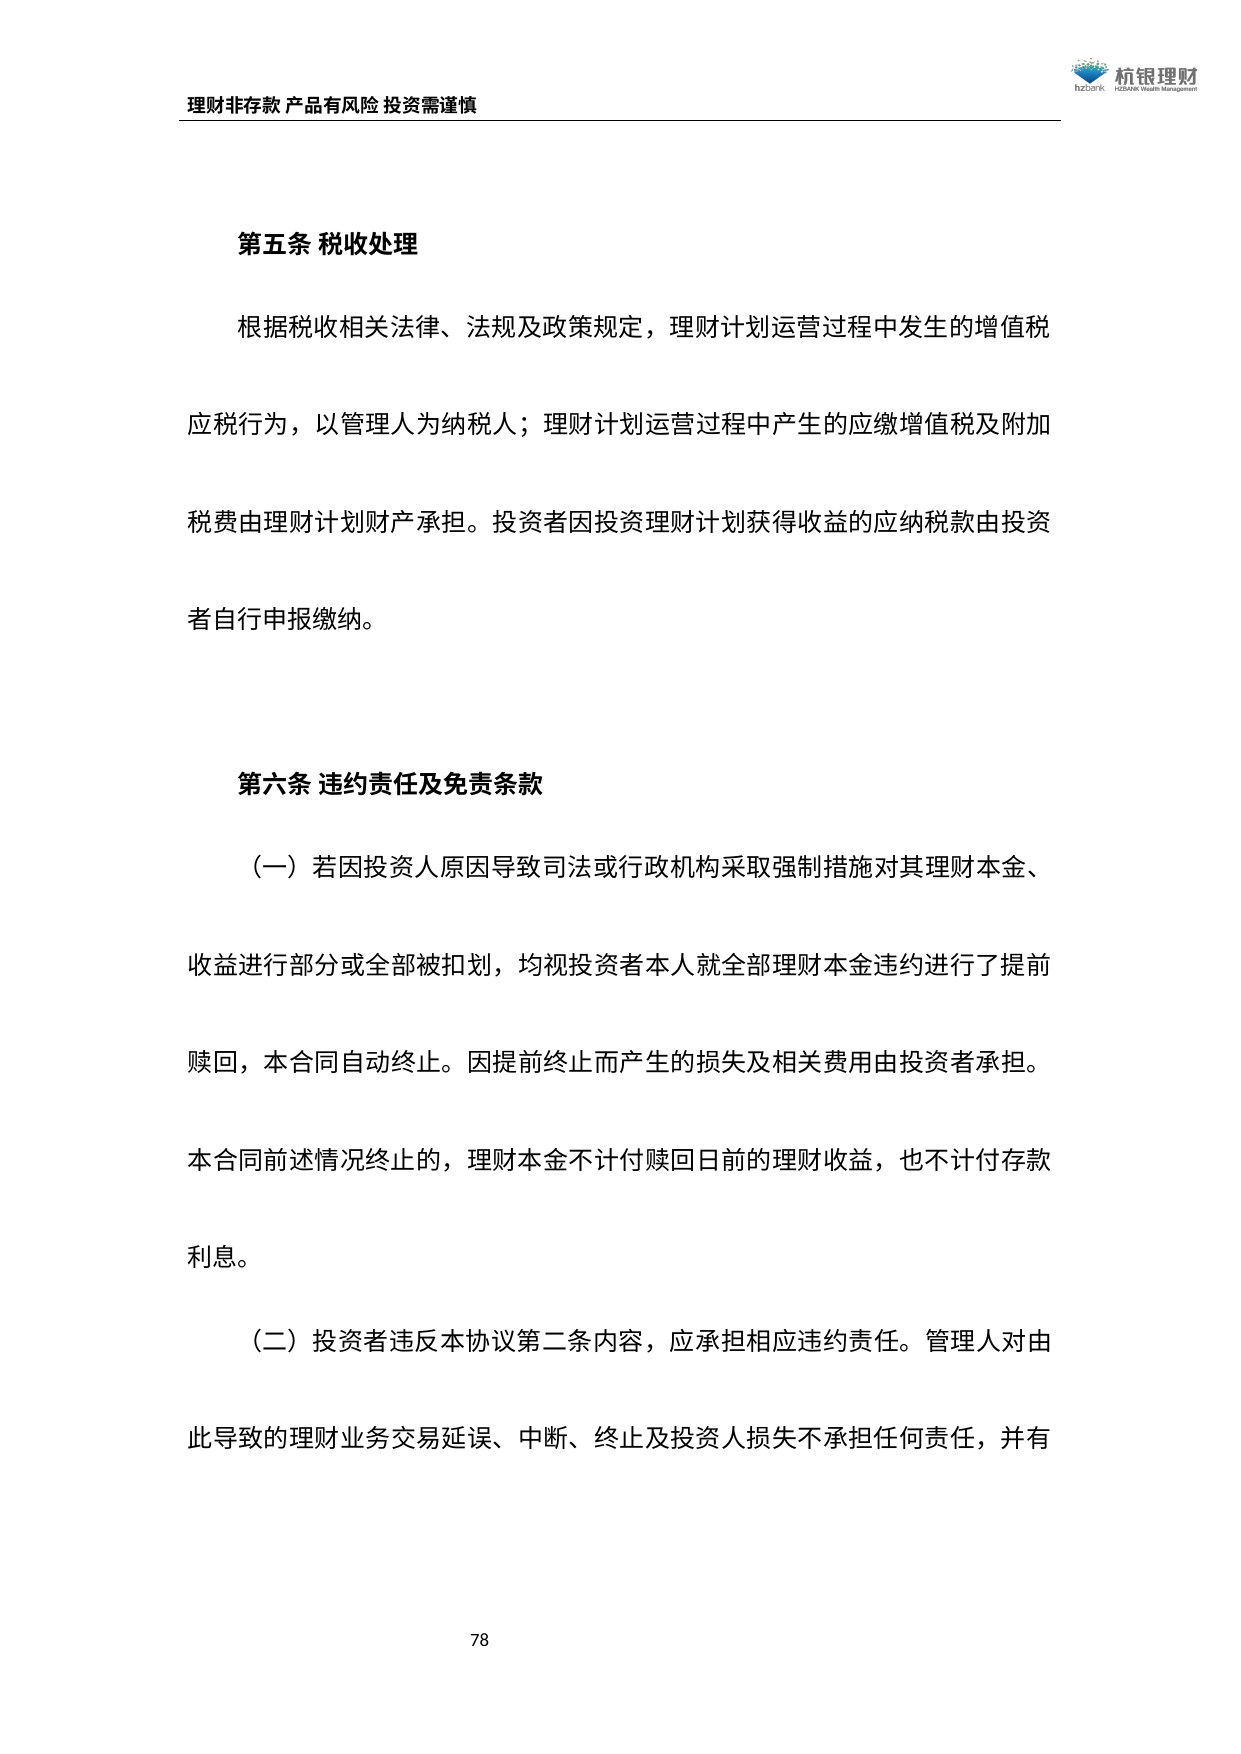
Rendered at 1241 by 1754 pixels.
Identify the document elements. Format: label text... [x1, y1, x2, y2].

list 投资者违反本协议第二条内容，应承担相应违约责任。管理人对由此导致的理财业务交易延误、中断、终止及投资人损失不承担任何责任，并有权单方终止双方理财业务关系。因投资人违反双方约定解除本协议给管理人或全体投资者造成损失的，投资人应承担相应的赔偿责任。 [187, 1307, 1053, 1469]
text 根据税收相关法律、法规及政策规定，理财计划运营过程中发生的增值税应税行为，以管理人为纳税人；理财计划运营过程中产生的应缴增值税及附加税费由理财计划财产承担。投资者因投资理财计划获得收益的应纳税款由投资者自行申报缴纳。 [187, 293, 1053, 650]
list 违约责任及免责条款 [187, 750, 1053, 815]
list 税收处理 [187, 210, 1053, 275]
picture [1027, 0, 1240, 151]
list 若因投资人原因导致司法或行政机构采取强制措施对其理财本金、收益进行部分或全部被扣划，均视投资者本人就全部理财本金违约进行了提前赎回，本合同自动终止。因提前终止而产生的损失及相关费用由投资者承担。本合同前述情况终止的，理财本金不计付赎回日前的理财收益，也不计付存款利息。 [187, 833, 1053, 1288]
